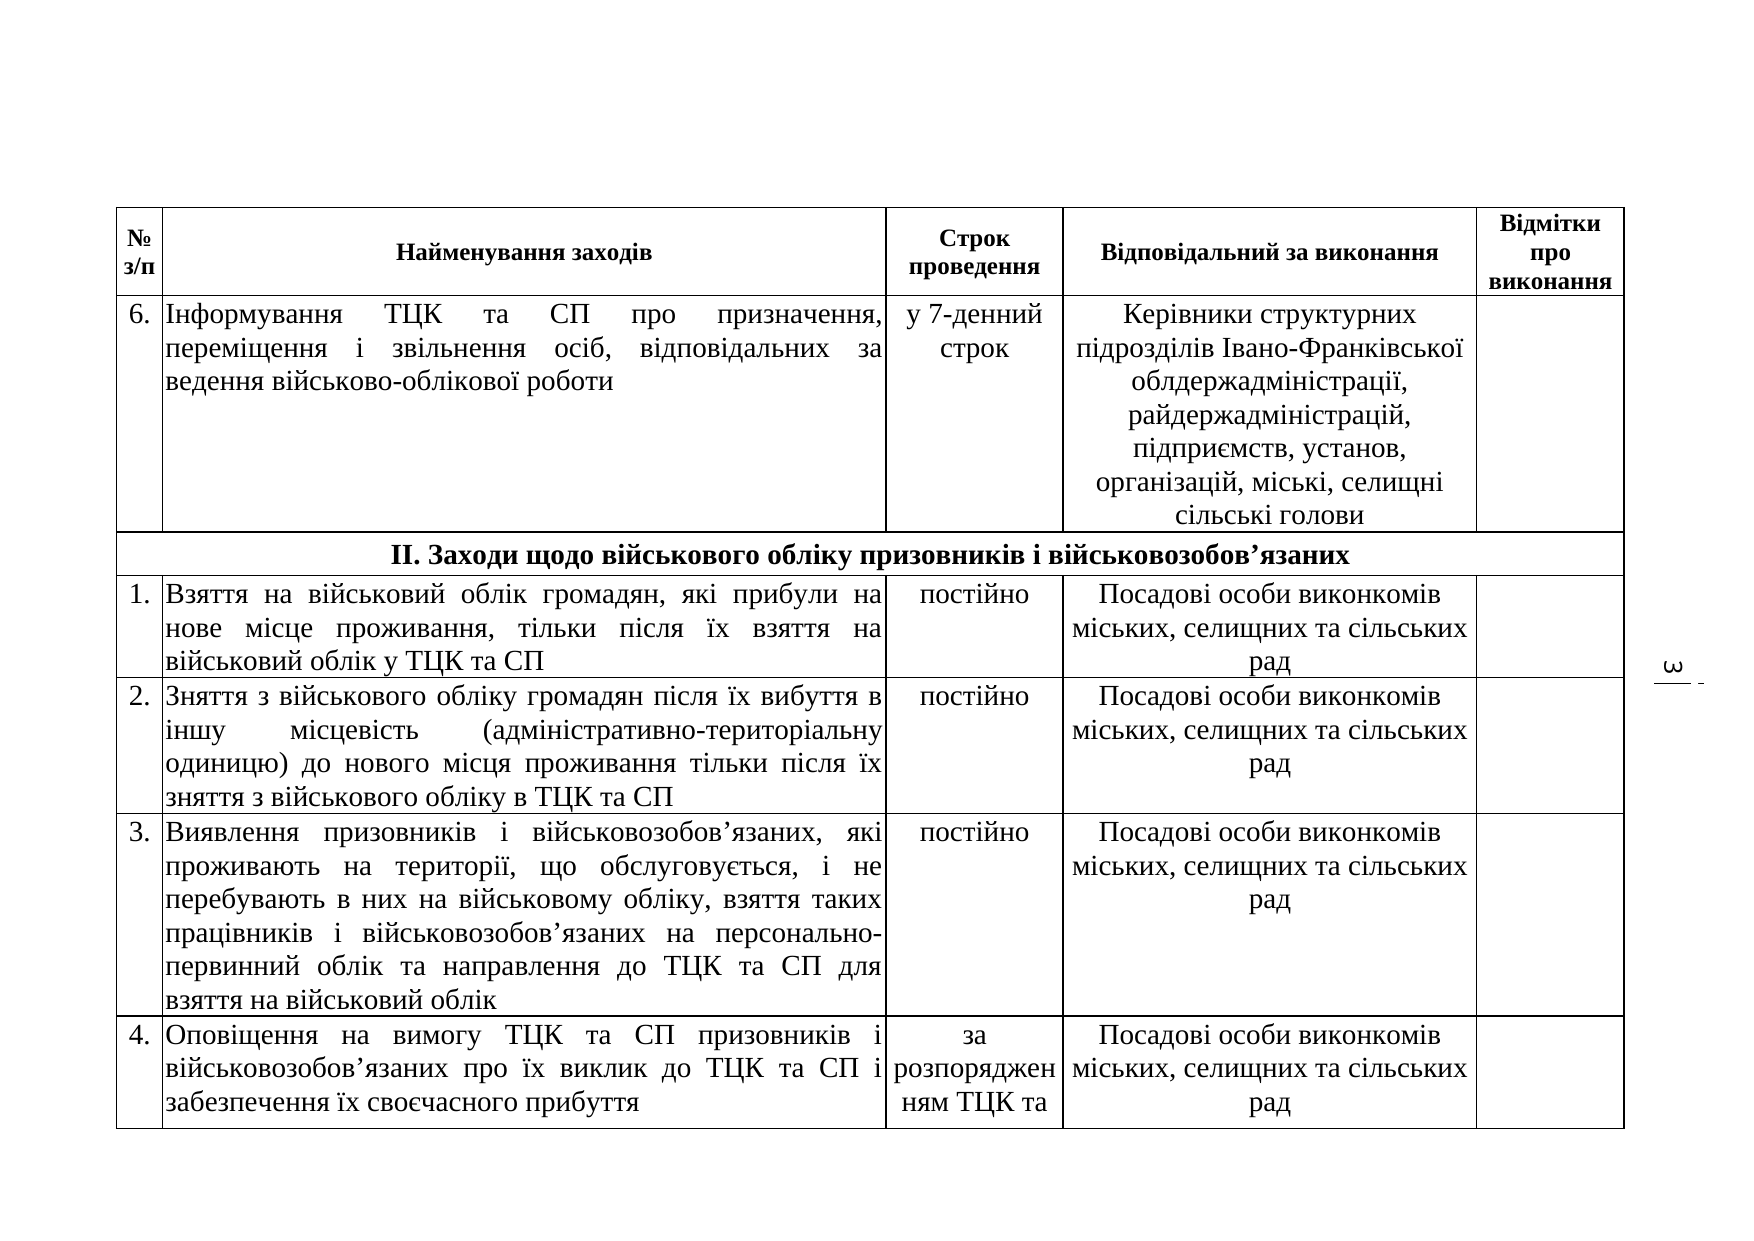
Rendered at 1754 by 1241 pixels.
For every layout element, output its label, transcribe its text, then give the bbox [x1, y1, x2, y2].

table_cell Інформування ТЦК та СП про призначення, переміщення і звільнення осіб, відповідальних за ведення військово-облікової роботи [163, 296, 885, 531]
table_cell постійно [887, 814, 1062, 1015]
table_header № з/п [117, 208, 162, 294]
table_header Найменування заходів [163, 208, 885, 294]
table_cell постійно [887, 678, 1062, 813]
table_cell Зняття з військового обліку громадян після їх вибуття в іншу місцевість (адміністративно-територіальну одиницю) до нового місця проживання тільки після їх зняття з військового обліку в ТЦК та СП [163, 678, 885, 813]
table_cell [1064, 1017, 1476, 1127]
table_cell постійно [887, 576, 1062, 677]
table_cell у 7-денний строк [887, 296, 1062, 531]
table_cell [1477, 678, 1623, 813]
table_cell 6. [117, 296, 162, 531]
table_cell Керівники структурних підрозділів Івано-Франківської облдержадміністрації, райдержадміністрацій, підприємств, установ, організацій, міські, селищні сільські голови [1064, 296, 1476, 531]
table_cell 1. [117, 576, 162, 677]
table_cell Виявлення призовників і військовозобов’язаних, які проживають на території, що обслуговується, і не перебувають в них на військовому обліку, взяття таких працівників і військовозобов’язаних на персонально-первинний облік та направлення до ТЦК та СП для взяття на військовий облік [163, 814, 885, 1015]
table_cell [163, 1017, 885, 1127]
table_cell Взяття на військовий облік громадян, які прибули на нове місце проживання, тільки після їх взяття на військовий облік у ТЦК та СП [163, 576, 885, 677]
table_cell 3. [117, 814, 162, 1015]
table_cell [1477, 576, 1623, 677]
table_cell Посадові особи виконкомів міських, селищних та сільських рад [1064, 814, 1476, 1015]
table_cell [1477, 814, 1623, 1015]
table_cell [1477, 1017, 1623, 1127]
table_header Строк проведення [887, 208, 1062, 294]
table_cell Посадові особи виконкомів міських, селищних та сільських рад [1064, 576, 1476, 677]
table_cell [1477, 296, 1623, 531]
table_header Відмітки про виконання [1477, 208, 1623, 294]
table_header Відповідальний за виконання [1064, 208, 1476, 294]
table_cell ІІ. Заходи щодо військового обліку призовників і військовозобов’язаних [117, 533, 1623, 575]
table_cell 2. [117, 678, 162, 813]
table_cell Посадові особи виконкомів міських, селищних та сільських рад [1064, 678, 1476, 813]
table_cell 4. [117, 1017, 162, 1127]
table_cell за розпорядженням ТЦК та СП [887, 1017, 1062, 1127]
